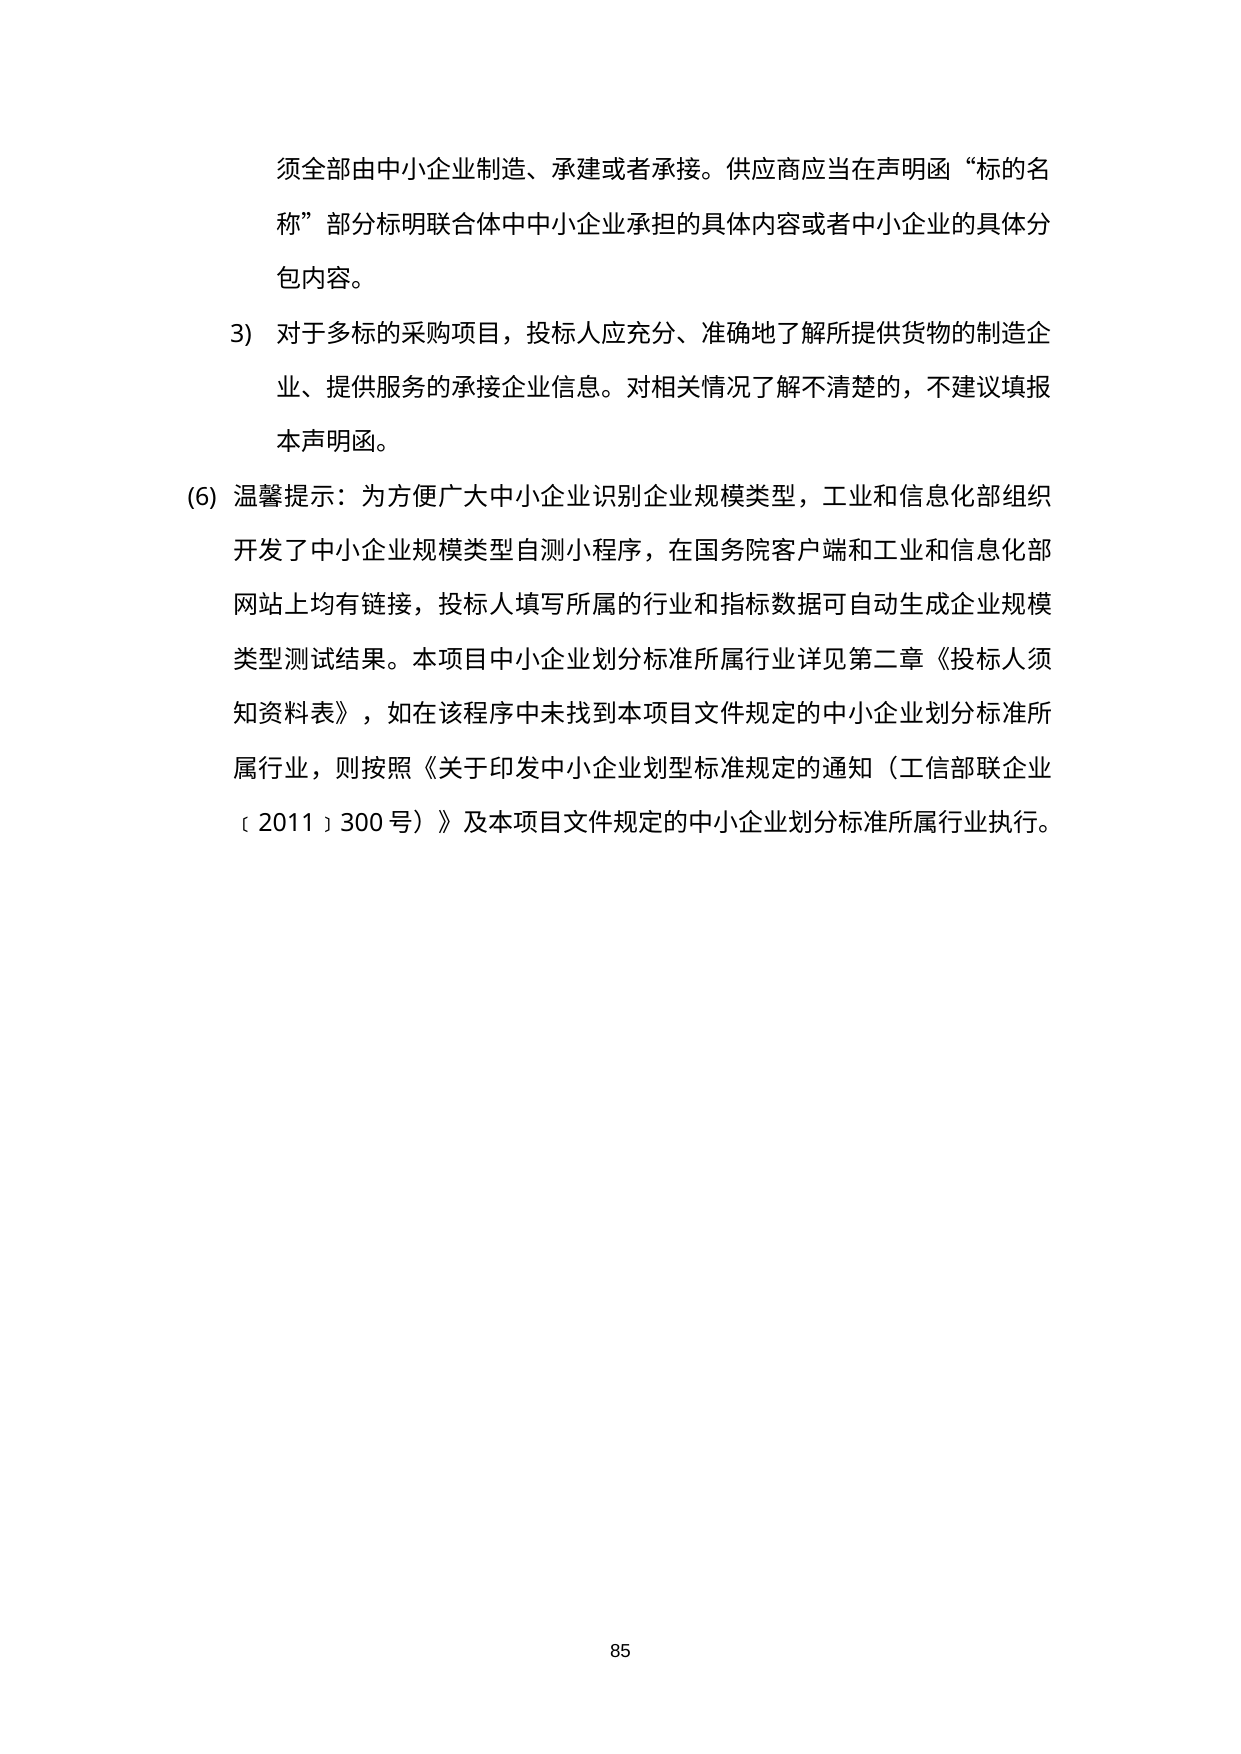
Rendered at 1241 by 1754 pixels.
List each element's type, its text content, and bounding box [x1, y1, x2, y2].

list 温馨提示：为方便广大中小企业识别企业规模类型，工业和信息化部组织开发了中小企业规模类型自测小程序，在国务院客户端和工业和信息化部网站上均有链接，投标人填写所属的行业和指标数据可自动生成企业规模类型测试结果。本项目中小企业划分标准所属行业详见第二章《投标人须知资料表》，如在该程序中未找到本项目文件规定的中小企业划分标准所属行业，则按照《关于印发中小企业划型标准规定的通知（工信部联企业﹝2011﹞300号）》及本项目文件规定的中小企业划分标准所属行业执行。 [187, 476, 1053, 839]
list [230, 150, 1053, 295]
list 对于多标的采购项目，投标人应充分、准确地了解所提供货物的制造企业、提供服务的承接企业信息。对相关情况了解不清楚的，不建议填报本声明函。 [230, 313, 1053, 458]
